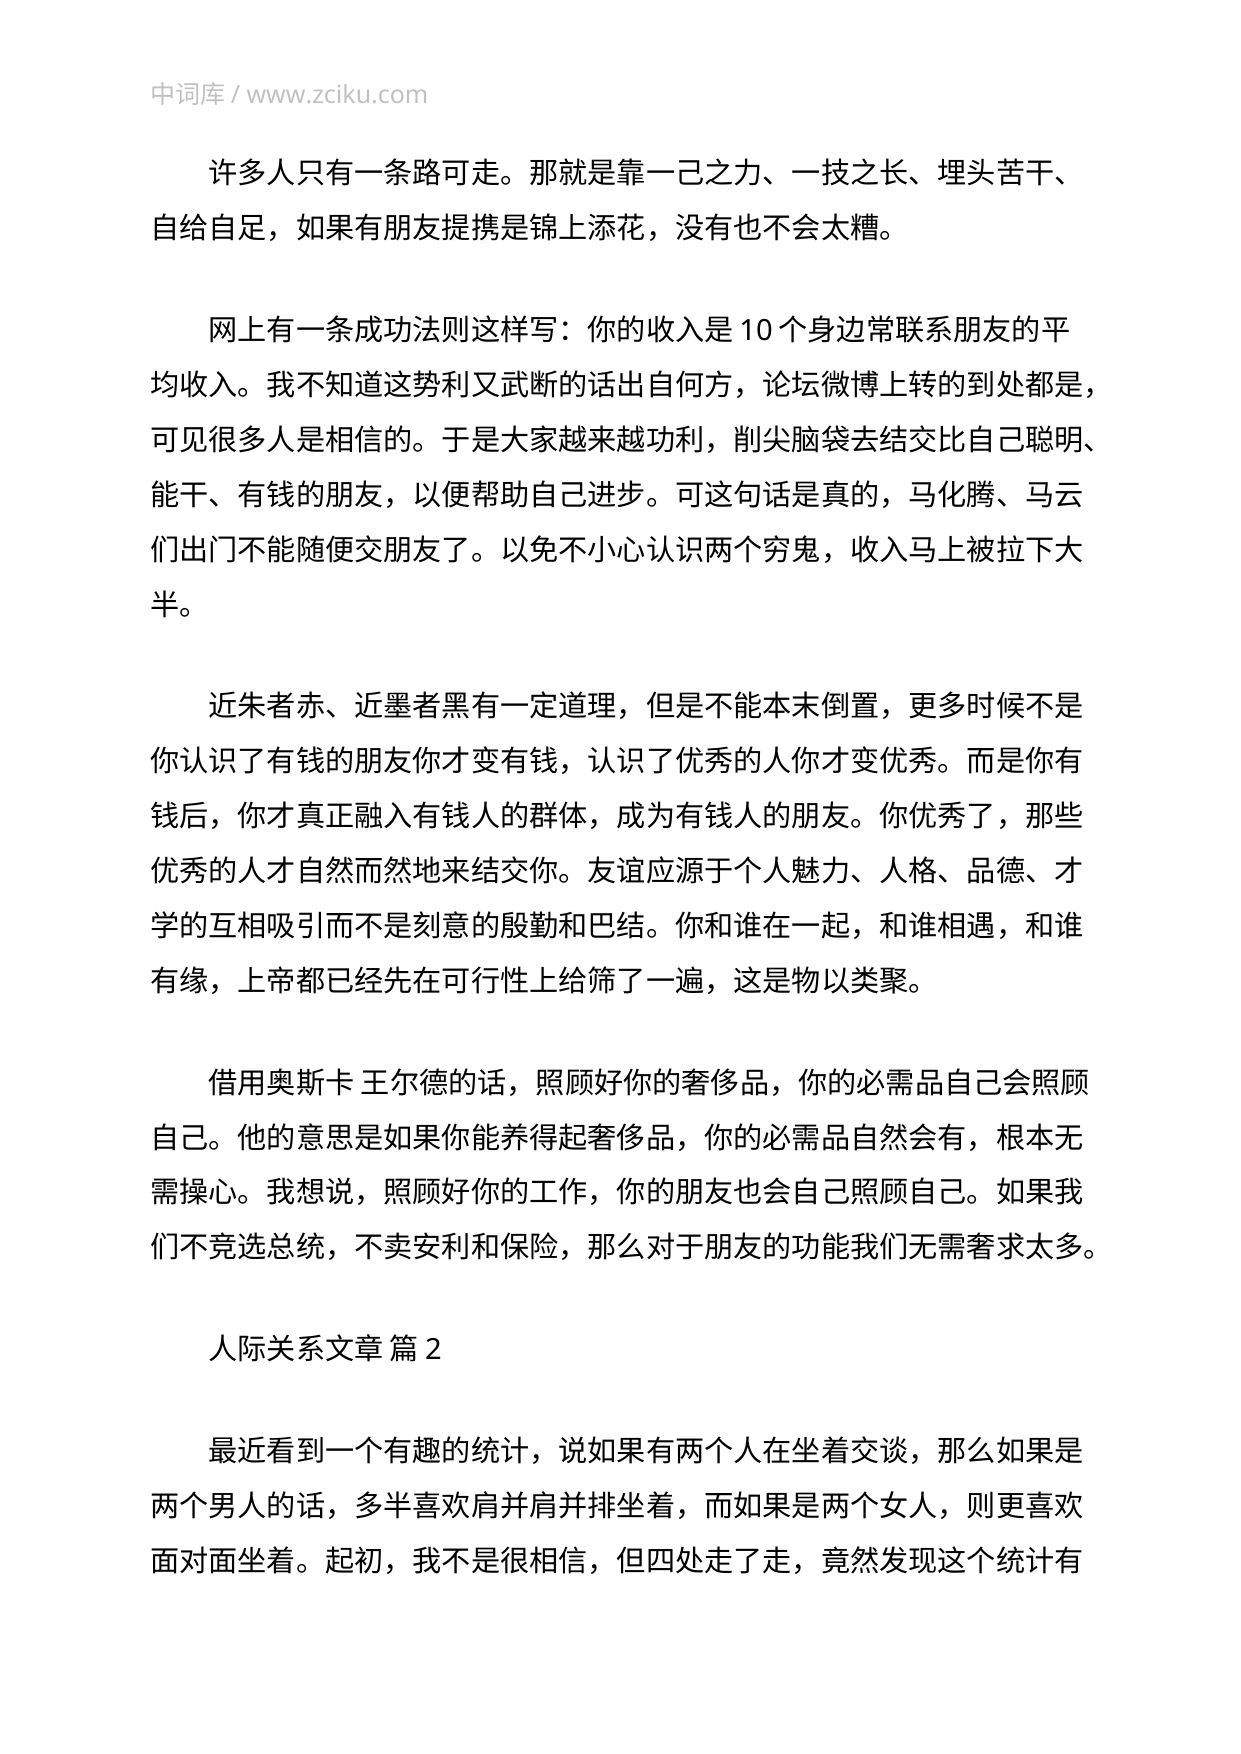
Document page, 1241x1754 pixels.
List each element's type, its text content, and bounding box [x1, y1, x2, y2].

text 许多人只有一条路可走。那就是靠一己之力、一技之长、埋头苦干、自给自足，如果有朋友提携是锦上添花，没有也不会太糟。 [150, 150, 1090, 247]
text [150, 1428, 1090, 1580]
text 近朱者赤、近墨者黑有一定道理，但是不能本末倒置，更多时候不是你认识了有钱的朋友你才变有钱，认识了优秀的人你才变优秀。而是你有钱后，你才真正融入有钱人的群体，成为有钱人的朋友。你优秀了，那些优秀的人才自然而然地来结交你。友谊应源于个人魅力、人格、品德、才学的互相吸引而不是刻意的殷勤和巴结。你和谁在一起，和谁相遇，和谁有缘，上帝都已经先在可行性上给筛了一遍，这是物以类聚。 [150, 683, 1090, 1000]
text 网上有一条成功法则这样写：你的收入是10个身边常联系朋友的平均收入。我不知道这势利又武断的话出自何方，论坛微博上转的到处都是，可见很多人是相信的。于是大家越来越功利，削尖脑袋去结交比自己聪明、能干、有钱的朋友，以便帮助自己进步。可这句话是真的，马化腾、马云们出门不能随便交朋友了。以免不小心认识两个穷鬼，收入马上被拉下大半。 [150, 307, 1090, 623]
text 借用奥斯卡 王尔德的话，照顾好你的奢侈品，你的必需品自己会照顾自己。他的意思是如果你能养得起奢侈品，你的必需品自然会有，根本无需操心。我想说，照顾好你的工作，你的朋友也会自己照顾自己。如果我们不竞选总统，不卖安利和保险，那么对于朋友的功能我们无需奢求太多。 [150, 1059, 1090, 1266]
text 人际关系文章 篇2 [150, 1326, 1090, 1368]
